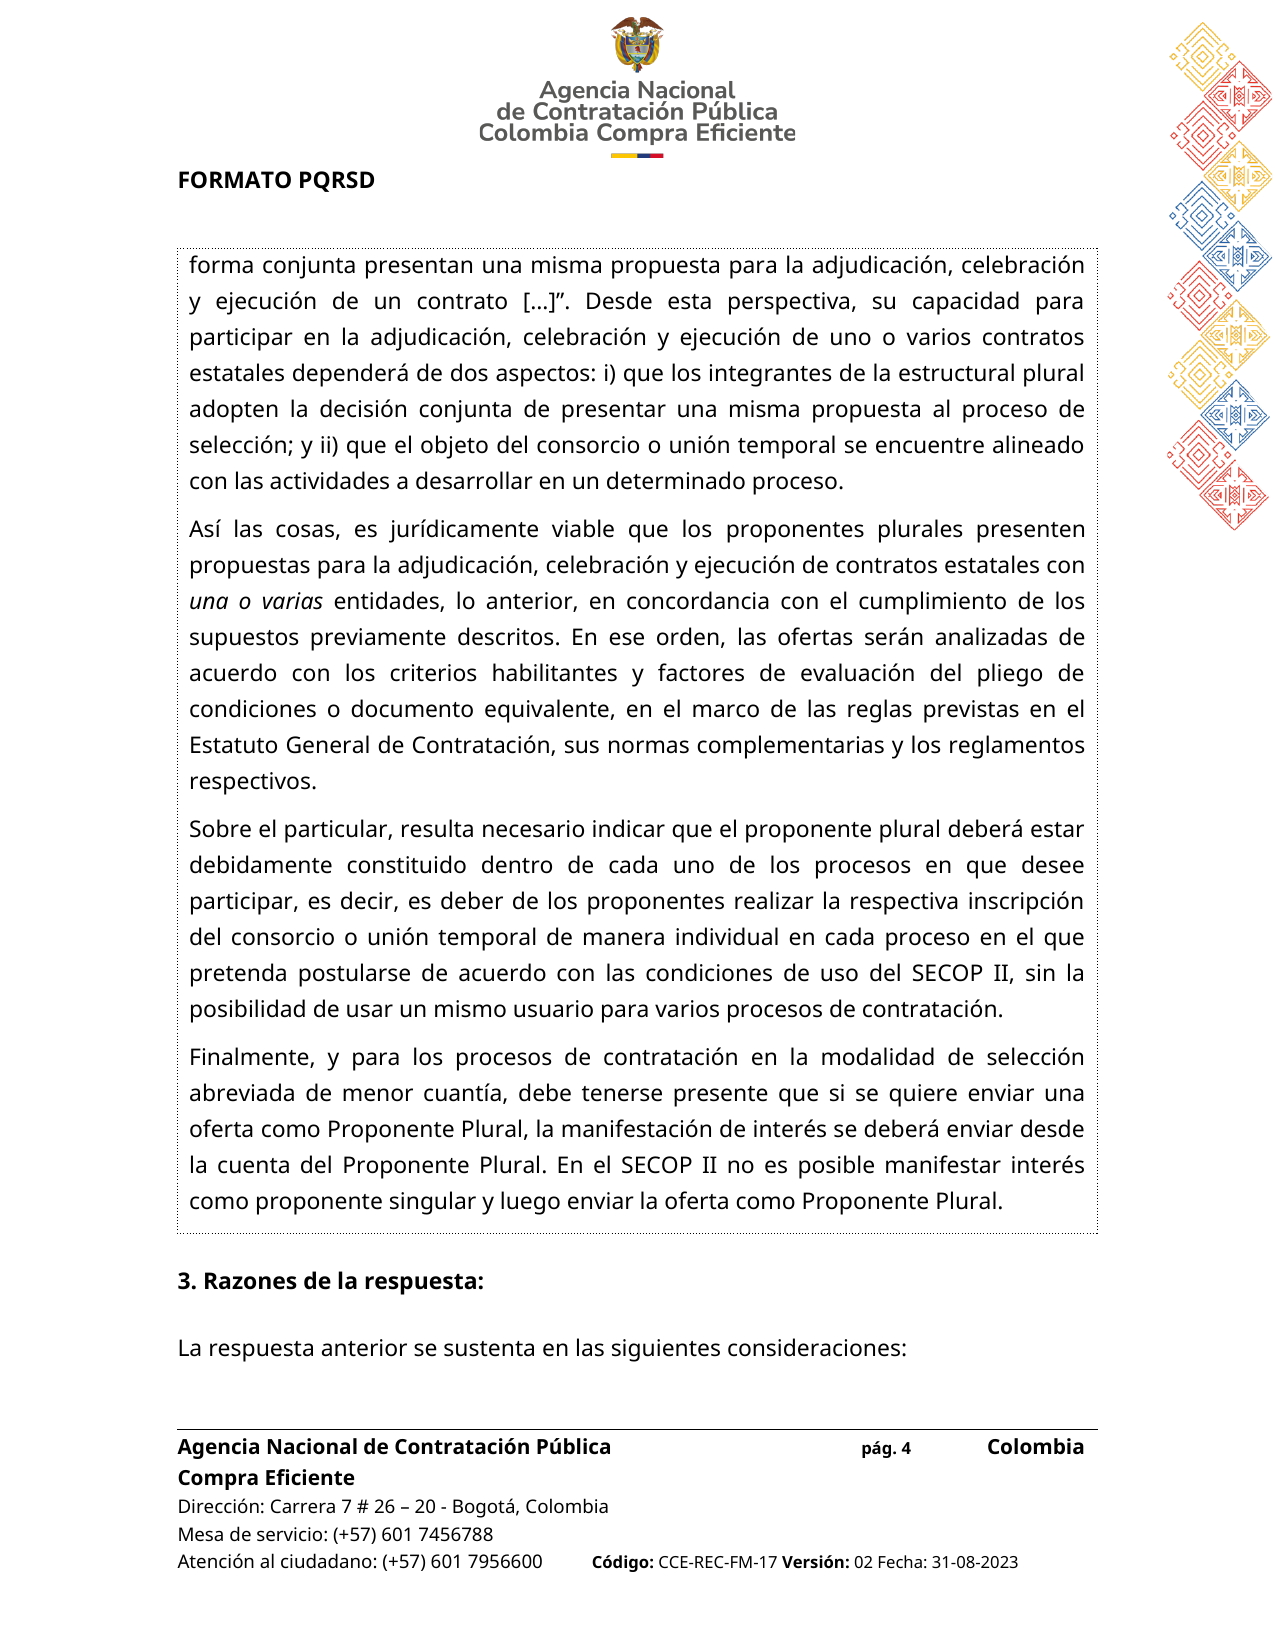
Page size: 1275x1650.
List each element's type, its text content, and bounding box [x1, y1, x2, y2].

picture [479, 17, 796, 158]
text 3. Razones de la respuesta: [177, 1265, 1098, 1296]
text La respuesta anterior se sustenta en las siguientes consideraciones: [177, 1332, 1098, 1364]
picture [1165, 22, 1272, 528]
